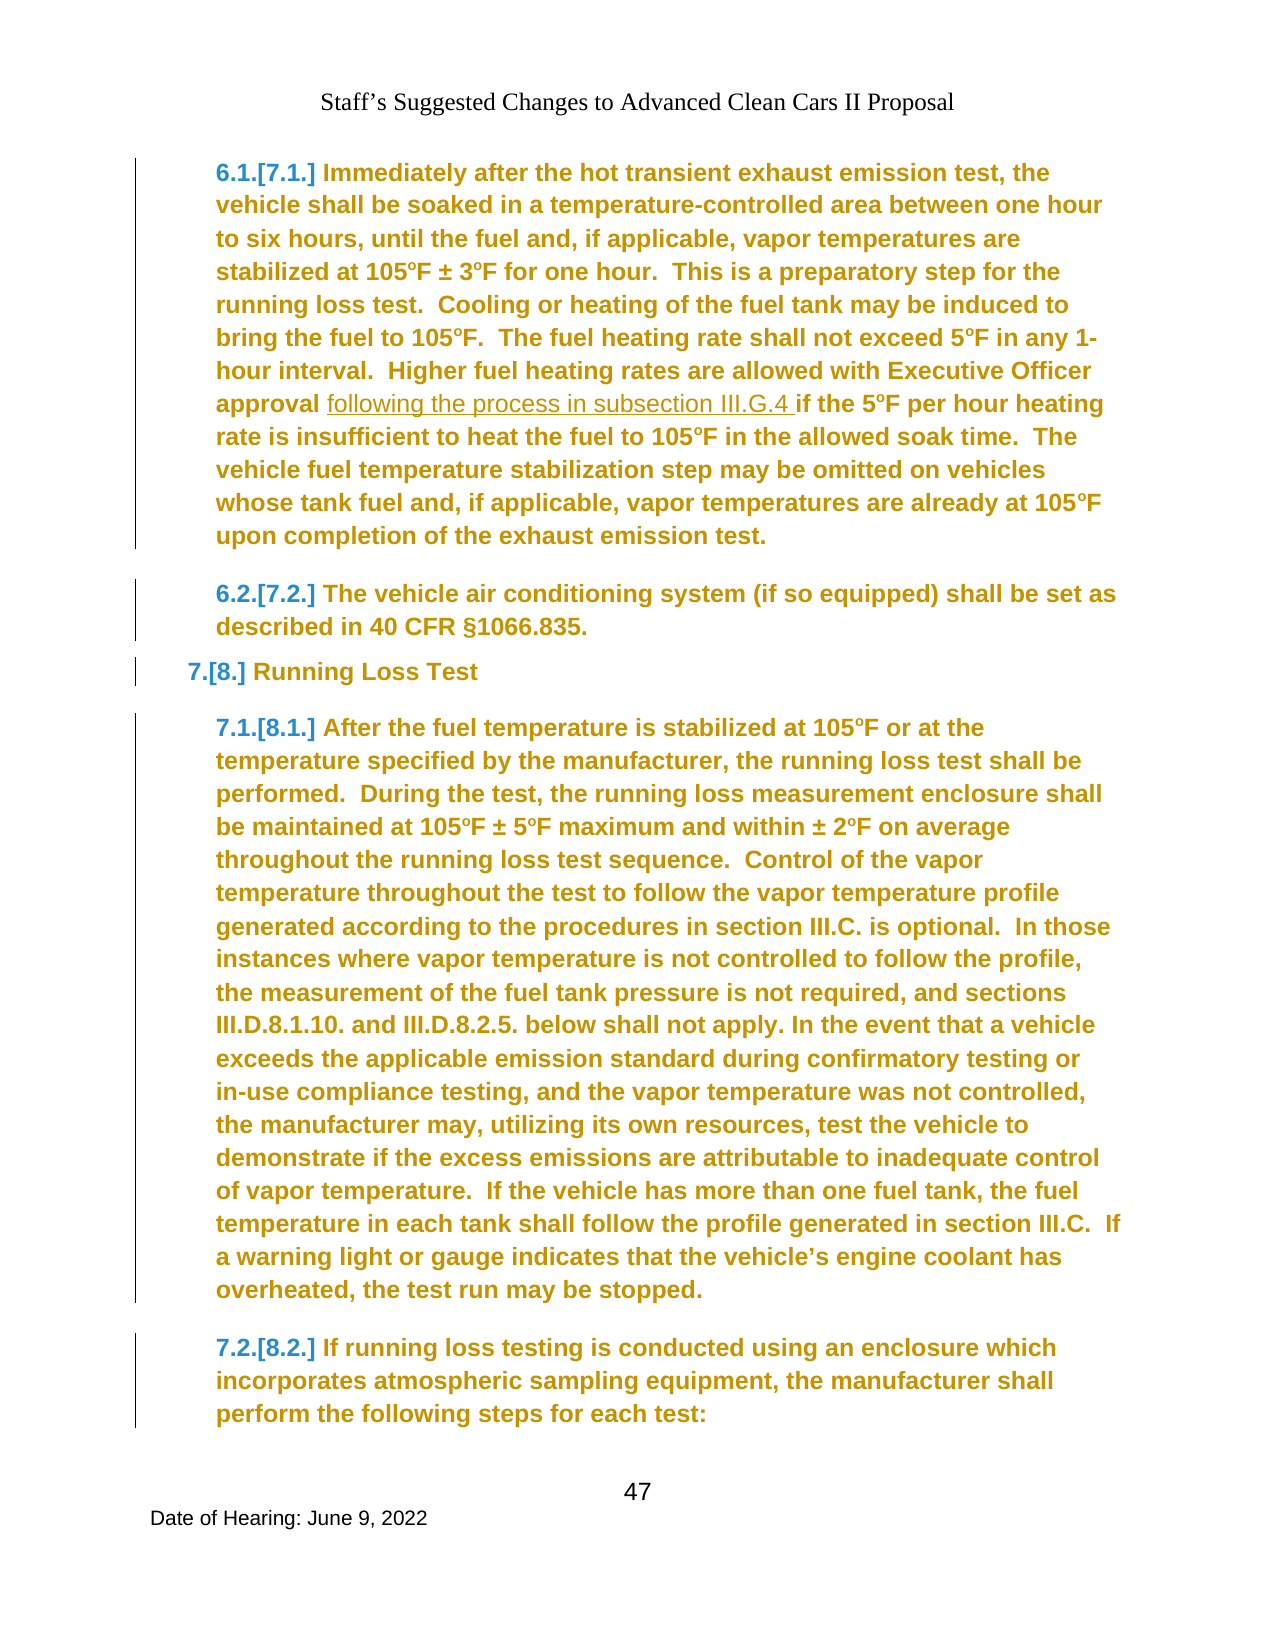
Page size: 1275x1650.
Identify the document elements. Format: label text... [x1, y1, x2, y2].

subtitle After the fuel temperature is stabilized at 105oF or at the temperature specified by the manufacturer, the running loss test shall be performed. During the test, the running loss measurement enclosure shall be maintained at 105oF ± 5oF maximum and within ± 2oF on average throughout the running loss test sequence. Control of the vapor temperature throughout the test to follow the vapor temperature profile generated according to the procedures in section III.C. is optional. In those instances where vapor temperature is not controlled to follow the profile, the measurement of the fuel tank pressure is not required, and sections III.D.8.1.10. and III.D.8.2.5. below shall not apply. In the event that a vehicle exceeds the applicable emission standard during confirmatory testing or in-use compliance testing, and the vapor temperature was not controlled, the manufacturer may, utilizing its own resources, test the vehicle to demonstrate if the excess emissions are attributable to inadequate control of vapor temperature. If the vehicle has more than one fuel tank, the fuel temperature in each tank shall follow the profile generated in section III.C. If a warning light or gauge indicates that the vehicle’s engine coolant has overheated, the test run may be stopped. [216, 713, 1125, 1303]
subtitle Immediately after the hot transient exhaust emission test, the vehicle shall be soaked in a temperature-controlled area between one hour to six hours, until the fuel and, if applicable, vapor temperatures are stabilized at 105oF ± 3oF for one hour. This is a preparatory step for the running loss test. Cooling or heating of the fuel tank may be induced to bring the fuel to 105oF. The fuel heating rate shall not exceed 5oF in any 1-hour interval. Higher fuel heating rates are allowed with Executive Officer approval if the 5oF per hour heating rate is insufficient to heat the fuel to 105oF in the allowed soak time. The vehicle fuel temperature stabilization step may be omitted on vehicles whose tank fuel and, if applicable, vapor temperatures are already at 105oF upon completion of the exhaust emission test. [216, 157, 1125, 549]
subtitle If running loss testing is conducted using an enclosure which incorporates atmospheric sampling equipment, the manufacturer shall perform the following steps for each test: [216, 1333, 1125, 1427]
subtitle Running Loss Test [187, 657, 1125, 686]
subtitle The vehicle air conditioning system (if so equipped) shall be set as described in 40 CFR §1066.835. [216, 579, 1125, 641]
